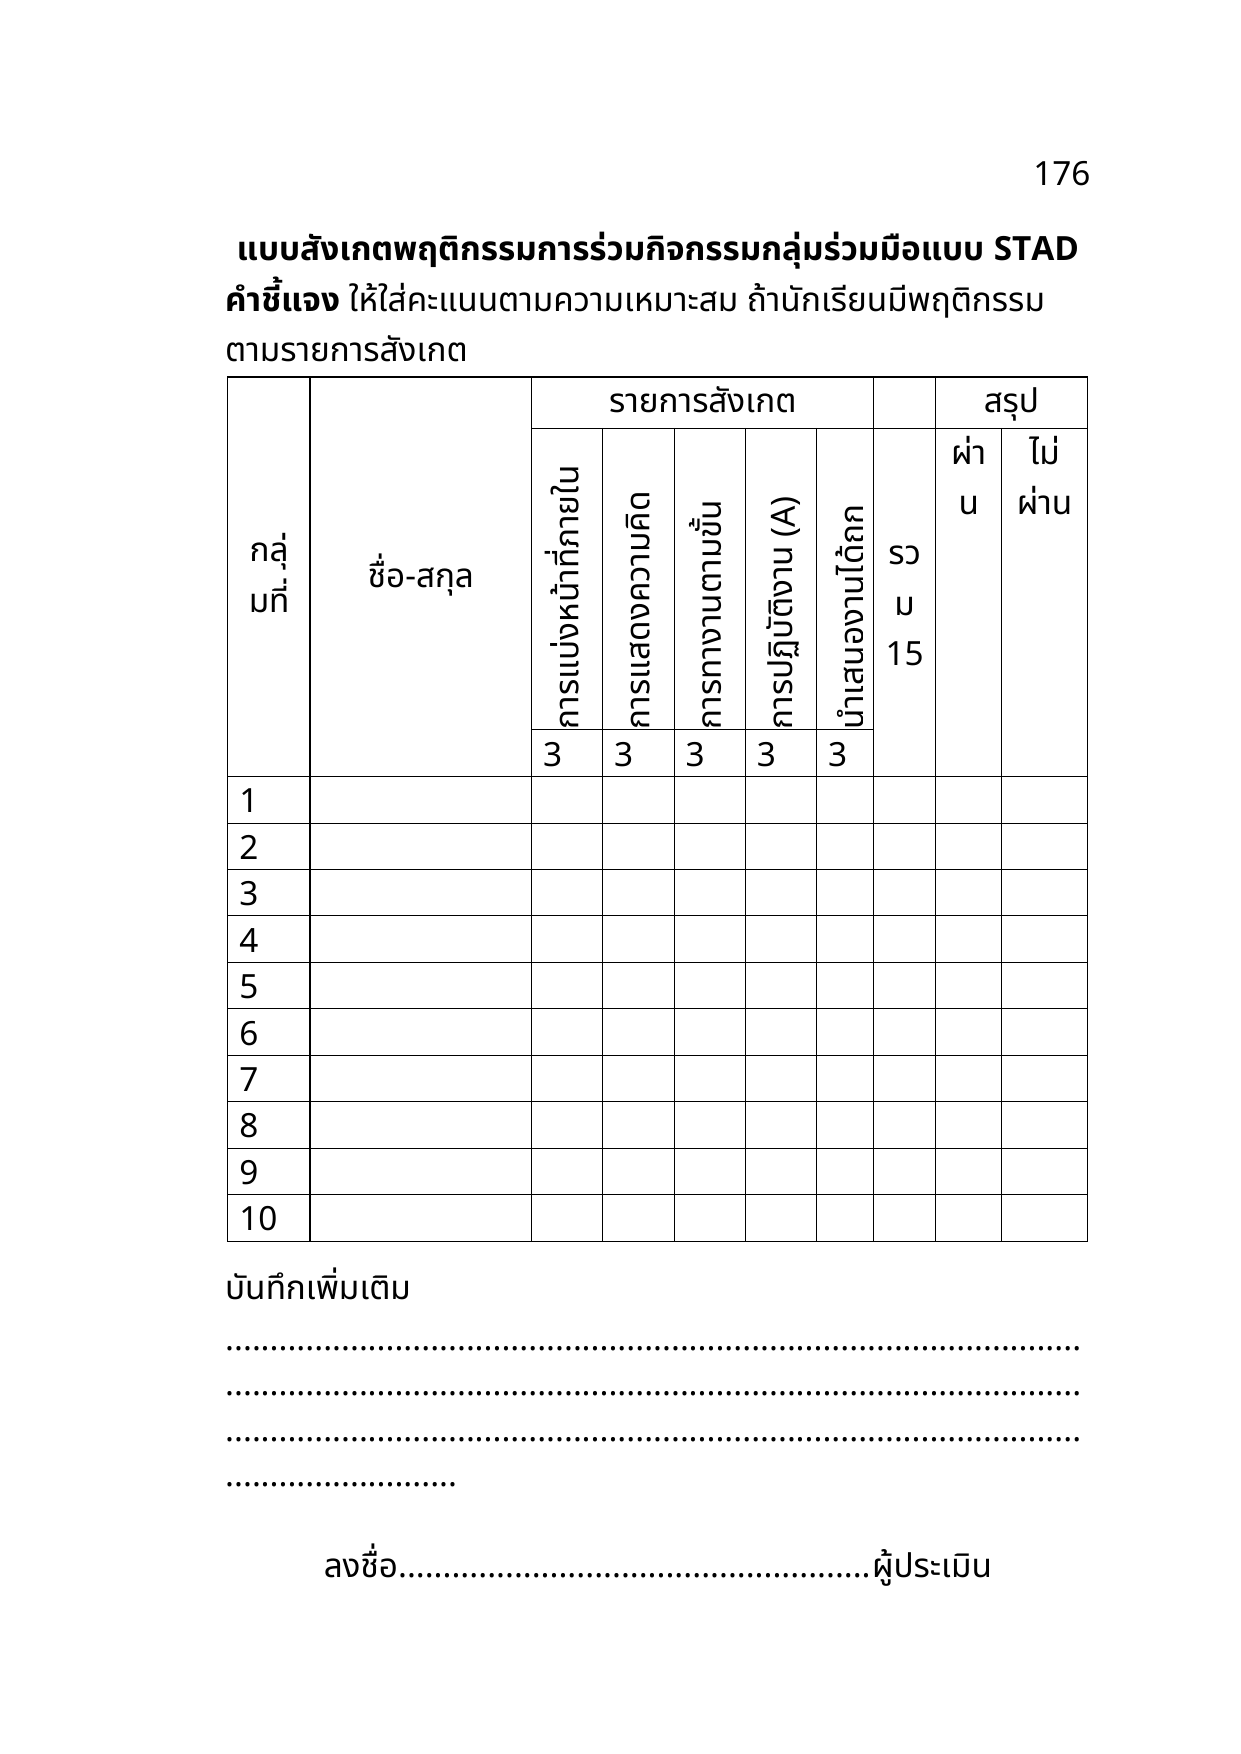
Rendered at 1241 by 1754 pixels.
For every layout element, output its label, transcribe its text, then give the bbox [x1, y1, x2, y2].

table_cell [936, 1195, 1001, 1241]
table_cell [311, 963, 531, 1008]
table_cell [675, 916, 745, 962]
table_cell นำเสนองานได้ถูกต้อง(K P A) [817, 429, 873, 729]
table_cell 3 [532, 730, 602, 776]
table_cell [874, 916, 935, 962]
table_cell [874, 777, 935, 822]
table_cell [817, 963, 873, 1008]
table_cell [603, 916, 674, 962]
table_cell 3 [675, 730, 745, 776]
table_cell [874, 1195, 935, 1241]
table_cell [311, 1056, 531, 1101]
table_cell [675, 1102, 745, 1148]
table_cell [1002, 1009, 1087, 1055]
table_cell [1002, 1102, 1087, 1148]
table_cell [532, 1102, 602, 1148]
table_cell [532, 870, 602, 915]
table_cell [532, 777, 602, 822]
table_cell [532, 1009, 602, 1055]
table_cell 3 [228, 870, 309, 915]
table_cell [532, 963, 602, 1008]
table_cell [603, 1102, 674, 1148]
table_cell [936, 1102, 1001, 1148]
table_cell การแบ่งหน้าที่ภายในกลุ่ม (A) [532, 429, 602, 729]
table_cell 4 [228, 916, 309, 962]
table_cell [746, 1056, 816, 1101]
table_cell [675, 870, 745, 915]
table_cell [746, 870, 816, 915]
table_cell [936, 963, 1001, 1008]
text คำชี้แจง ให้ใส่คะแนนตามความเหมาะสม ถ้านักเรียนมีพฤติกรรมตามรายการสังเกต [225, 276, 1090, 376]
table_cell [746, 1195, 816, 1241]
table_cell [675, 1149, 745, 1194]
table_cell [311, 1009, 531, 1055]
table_cell การแสดงความคิดเห็น(A) [603, 429, 674, 729]
table_cell [874, 963, 935, 1008]
table_cell [603, 963, 674, 1008]
table_cell [746, 1009, 816, 1055]
table_cell [746, 1149, 816, 1194]
table_cell 8 [228, 1102, 309, 1148]
table_cell [817, 824, 873, 869]
table_cell [532, 824, 602, 869]
table_cell [817, 1195, 873, 1241]
table_cell รวม 15 [874, 429, 935, 776]
table_header กลุ่มที่ [228, 378, 309, 776]
table_cell [936, 1056, 1001, 1101]
table_cell [746, 824, 816, 869]
table_cell [311, 1149, 531, 1194]
table_cell 5 [228, 963, 309, 1008]
table_cell [817, 870, 873, 915]
table_cell 3 [603, 730, 674, 776]
table_header ชื่อ-สกุล [311, 378, 531, 776]
table_cell [874, 1056, 935, 1101]
table_cell [817, 1149, 873, 1194]
table_cell [311, 824, 531, 869]
table_cell 10 [228, 1195, 309, 1241]
table_cell [874, 1102, 935, 1148]
table_cell [532, 1056, 602, 1101]
table_cell [817, 916, 873, 962]
table_cell 2 [228, 824, 309, 869]
table_cell [1002, 824, 1087, 869]
table_cell [746, 916, 816, 962]
table_cell [311, 870, 531, 915]
table_cell การทางานตามขั้นตอน(P) [675, 429, 745, 729]
table_cell [603, 1056, 674, 1101]
table_cell [675, 1056, 745, 1101]
table_cell [532, 916, 602, 962]
table_cell [311, 916, 531, 962]
table_cell 3 [746, 730, 816, 776]
table_cell [936, 1009, 1001, 1055]
table_cell 6 [228, 1009, 309, 1055]
text .......................................................................................................................................................................................................................................................................................................................... [225, 1315, 1090, 1496]
table_cell [675, 1195, 745, 1241]
table_cell [874, 824, 935, 869]
table_cell [675, 1009, 745, 1055]
table_cell 1 [228, 777, 309, 822]
table_header รายการสังเกต [532, 378, 873, 428]
table_cell [603, 870, 674, 915]
table_header [874, 378, 935, 428]
table_cell [936, 824, 1001, 869]
table_cell [311, 1195, 531, 1241]
table_cell [1002, 963, 1087, 1008]
table_cell [746, 963, 816, 1008]
table_cell [936, 916, 1001, 962]
table_cell [603, 824, 674, 869]
table_cell [746, 777, 816, 822]
text บันทึกเพิ่มเติม [225, 1264, 1090, 1315]
table_cell [311, 777, 531, 822]
table_cell [1002, 1056, 1087, 1101]
table_cell [675, 824, 745, 869]
table_cell ไม่ผ่าน [1002, 429, 1087, 776]
table_cell [817, 1009, 873, 1055]
table_cell [936, 1149, 1001, 1194]
table_cell [874, 1009, 935, 1055]
table_cell ผ่าน [936, 429, 1001, 776]
table_cell [746, 1102, 816, 1148]
table_cell 7 [228, 1056, 309, 1101]
table_cell [936, 870, 1001, 915]
table_cell [1002, 916, 1087, 962]
table_cell 3 [817, 730, 873, 776]
table_cell [1002, 870, 1087, 915]
table_cell [817, 777, 873, 822]
table_cell [675, 777, 745, 822]
table_cell [532, 1149, 602, 1194]
table_cell [1002, 1149, 1087, 1194]
table_cell [532, 1195, 602, 1241]
text ลงชื่อ.....................................................ผู้ประเมิน [225, 1542, 1090, 1592]
table_cell [603, 1195, 674, 1241]
table_cell การปฏิบัติงาน (A) [746, 429, 816, 729]
table_cell [675, 963, 745, 1008]
table_cell [1002, 777, 1087, 822]
table_cell 9 [228, 1149, 309, 1194]
table_cell [817, 1102, 873, 1148]
table_cell [603, 1149, 674, 1194]
table_cell [603, 1009, 674, 1055]
table_cell [603, 777, 674, 822]
table_cell [311, 1102, 531, 1148]
text แบบสังเกตพฤติกรรมการร่วมกิจกรรมกลุ่มร่วมมือแบบ STAD [225, 225, 1090, 276]
table_cell [936, 777, 1001, 822]
table_cell [874, 870, 935, 915]
table_header สรุป [936, 378, 1087, 428]
table_cell [817, 1056, 873, 1101]
table_cell [874, 1149, 935, 1194]
table_cell [1002, 1195, 1087, 1241]
